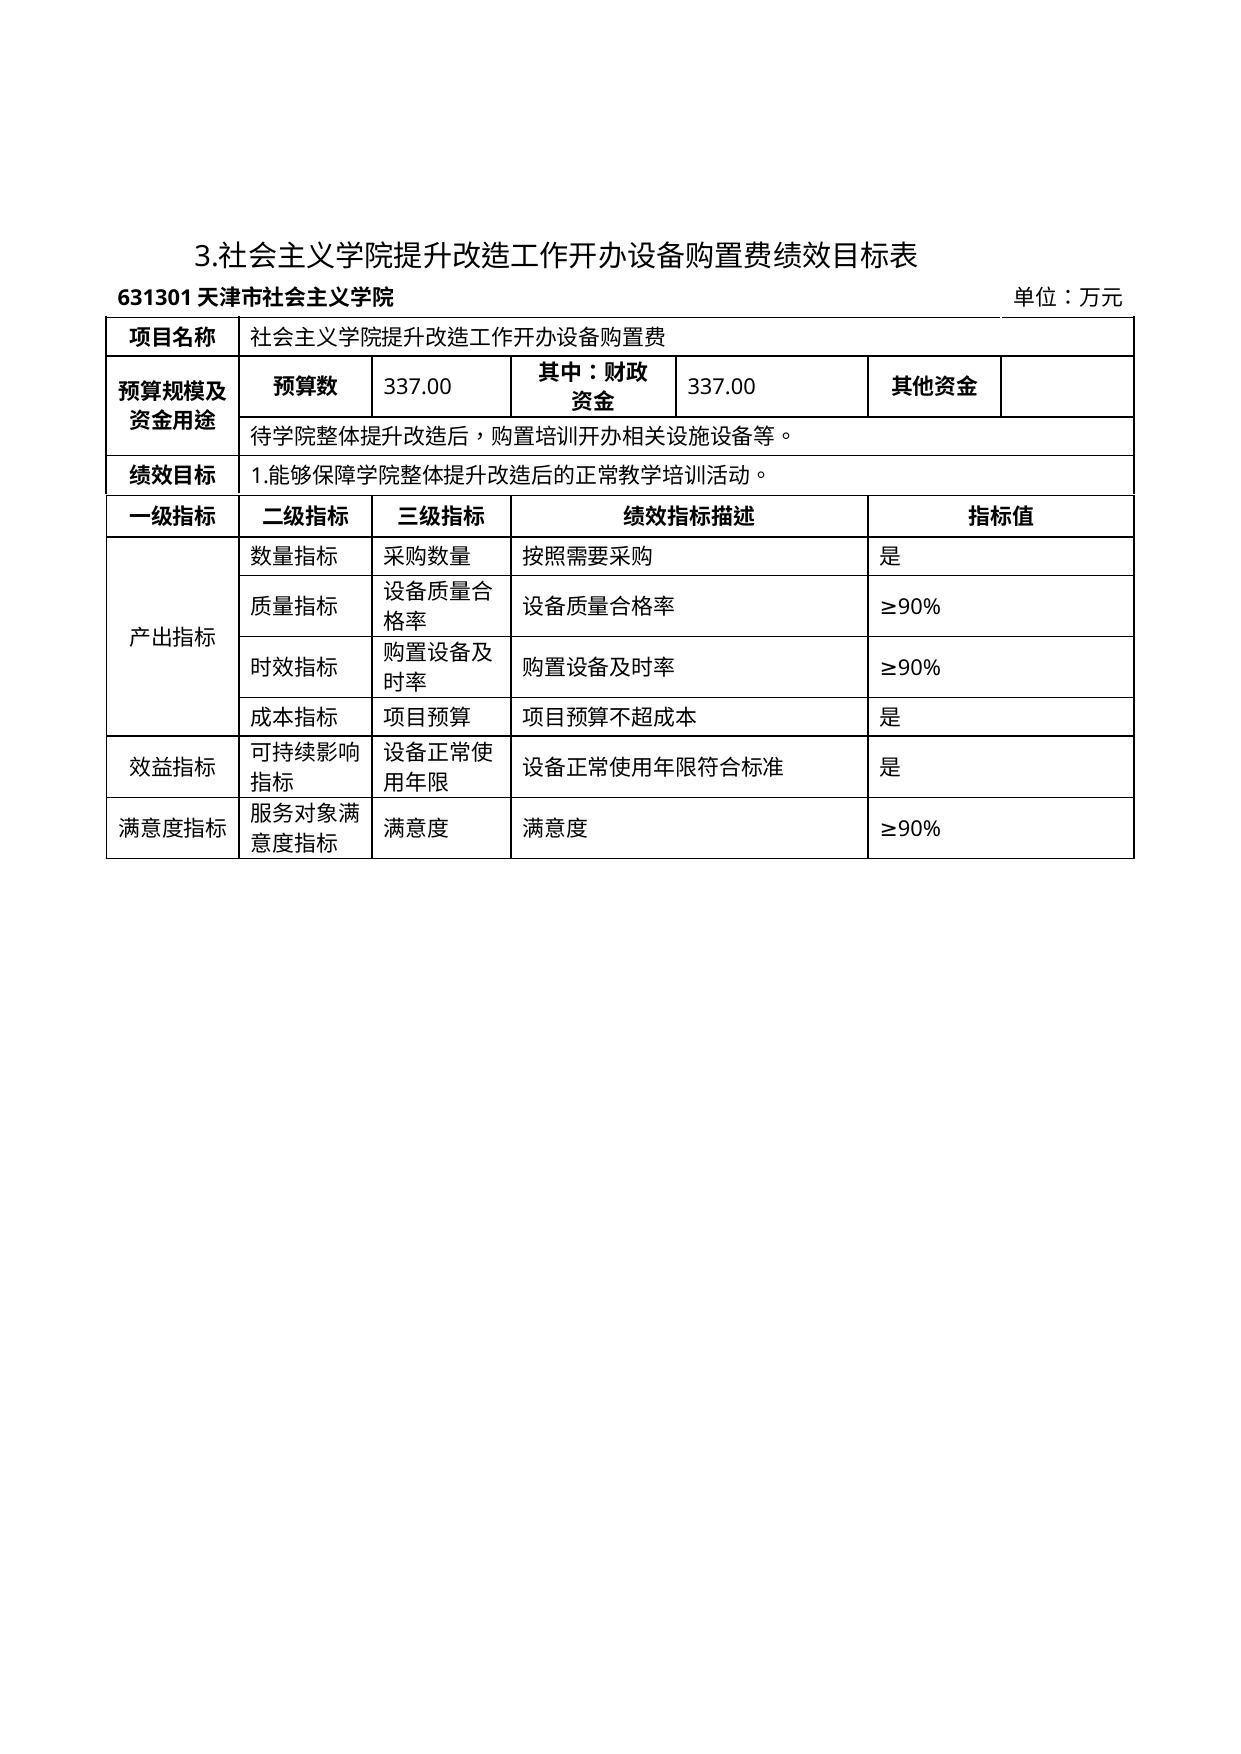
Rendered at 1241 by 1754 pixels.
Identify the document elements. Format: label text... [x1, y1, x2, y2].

table_header 一级指标 [107, 496, 238, 536]
table_cell 按照需要采购 [512, 538, 867, 574]
table_cell [1002, 357, 1133, 416]
table_cell 是 [869, 737, 1133, 796]
table_cell ≥90% [869, 637, 1133, 697]
table_cell 购置设备及时率 [512, 637, 867, 697]
table_cell 绩效目标 [107, 456, 238, 493]
table_cell 质量指标 [240, 576, 371, 636]
table_cell 设备正常使用年限 [373, 737, 510, 796]
table_header 绩效指标描述 [512, 496, 867, 536]
table_cell ≥90% [869, 798, 1133, 857]
table_cell 数量指标 [240, 538, 371, 574]
table_cell 是 [869, 698, 1133, 735]
table_header 指标值 [869, 496, 1133, 536]
table_cell 时效指标 [240, 637, 371, 697]
table_cell 设备正常使用年限符合标准 [512, 737, 867, 796]
table_cell 预算规模及资金用途 [107, 357, 238, 454]
table_cell 采购数量 [373, 538, 510, 574]
table_cell 设备质量合格率 [373, 576, 510, 636]
table_cell 效益指标 [107, 737, 238, 796]
table_header 三级指标 [373, 496, 510, 536]
table_cell 预算数 [240, 357, 371, 416]
table_cell 待学院整体提升改造后，购置培训开办相关设施设备等。 [240, 418, 1133, 454]
table_cell 设备质量合格率 [512, 576, 867, 636]
text 3.社会主义学院提升改造工作开办设备购置费绩效目标表 [136, 235, 1104, 275]
table_cell 其中：财政 资金 [512, 357, 675, 416]
table_cell 满意度 [373, 798, 510, 857]
table_header 单位：万元 [1002, 277, 1133, 316]
table_cell 满意度 [512, 798, 867, 857]
table_cell 购置设备及时率 [373, 637, 510, 697]
table_cell 产出指标 [107, 538, 238, 735]
table_cell ≥90% [869, 576, 1133, 636]
table_cell 项目预算不超成本 [512, 698, 867, 735]
table_cell 其他资金 [869, 357, 1000, 416]
table_cell 337.00 [677, 357, 867, 416]
table_cell 可持续影响指标 [240, 737, 371, 796]
table_cell 是 [869, 538, 1133, 574]
table_cell 社会主义学院提升改造工作开办设备购置费 [240, 318, 1133, 355]
table_header 二级指标 [240, 496, 371, 536]
table_cell 项目名称 [107, 318, 238, 355]
table_cell 1.能够保障学院整体提升改造后的正常教学培训活动。 [240, 456, 1133, 493]
table_header 631301天津市社会主义学院 [107, 277, 1000, 316]
table_cell 服务对象满意度指标 [240, 798, 371, 857]
table_cell 成本指标 [240, 698, 371, 735]
table_cell 满意度指标 [107, 798, 238, 857]
table_cell 项目预算 [373, 698, 510, 735]
table_cell 337.00 [373, 357, 510, 416]
